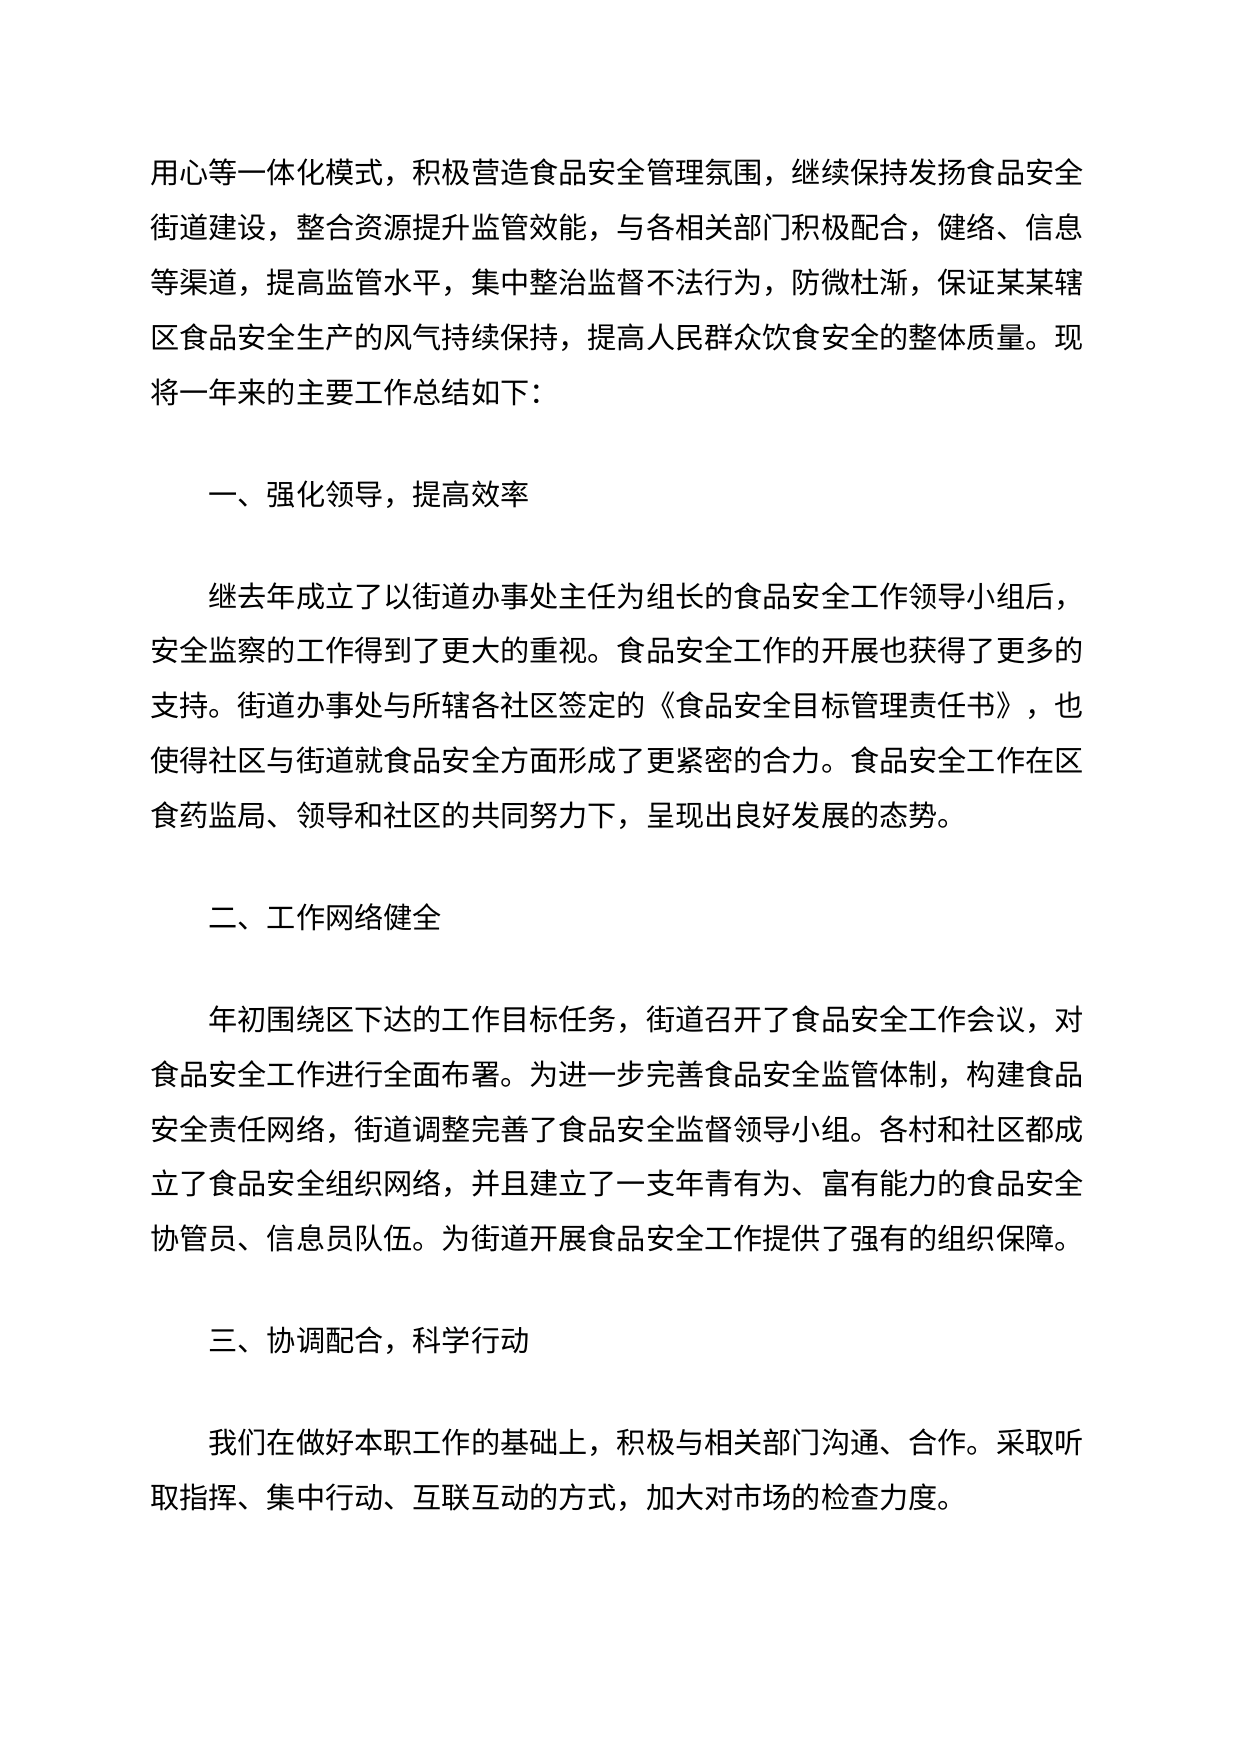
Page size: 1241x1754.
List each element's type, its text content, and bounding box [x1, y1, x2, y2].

text 二、工作网络健全 [150, 894, 1090, 937]
text 三、协调配合，科学行动 [150, 1318, 1090, 1360]
text 一、强化领导，提高效率 [150, 471, 1090, 514]
text 我们在做好本职工作的基础上，积极与相关部门沟通、合作。采取听取指挥、集中行动、互联互动的方式，加大对市场的检查力度。 [150, 1419, 1090, 1517]
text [150, 150, 1090, 412]
text 继去年成立了以街道办事处主任为组长的食品安全工作领导小组后，安全监察的工作得到了更大的重视。食品安全工作的开展也获得了更多的支持。街道办事处与所辖各社区签定的《食品安全目标管理责任书》，也使得社区与街道就食品安全方面形成了更紧密的合力。食品安全工作在区食药监局、领导和社区的共同努力下，呈现出良好发展的态势。 [150, 573, 1090, 835]
text 年初围绕区下达的工作目标任务，街道召开了食品安全工作会议，对食品安全工作进行全面布署。为进一步完善食品安全监管体制，构建食品安全责任网络，街道调整完善了食品安全监督领导小组。各村和社区都成立了食品安全组织网络，并且建立了一支年青有为、富有能力的食品安全协管员、信息员队伍。为街道开展食品安全工作提供了强有的组织保障。 [150, 996, 1090, 1258]
